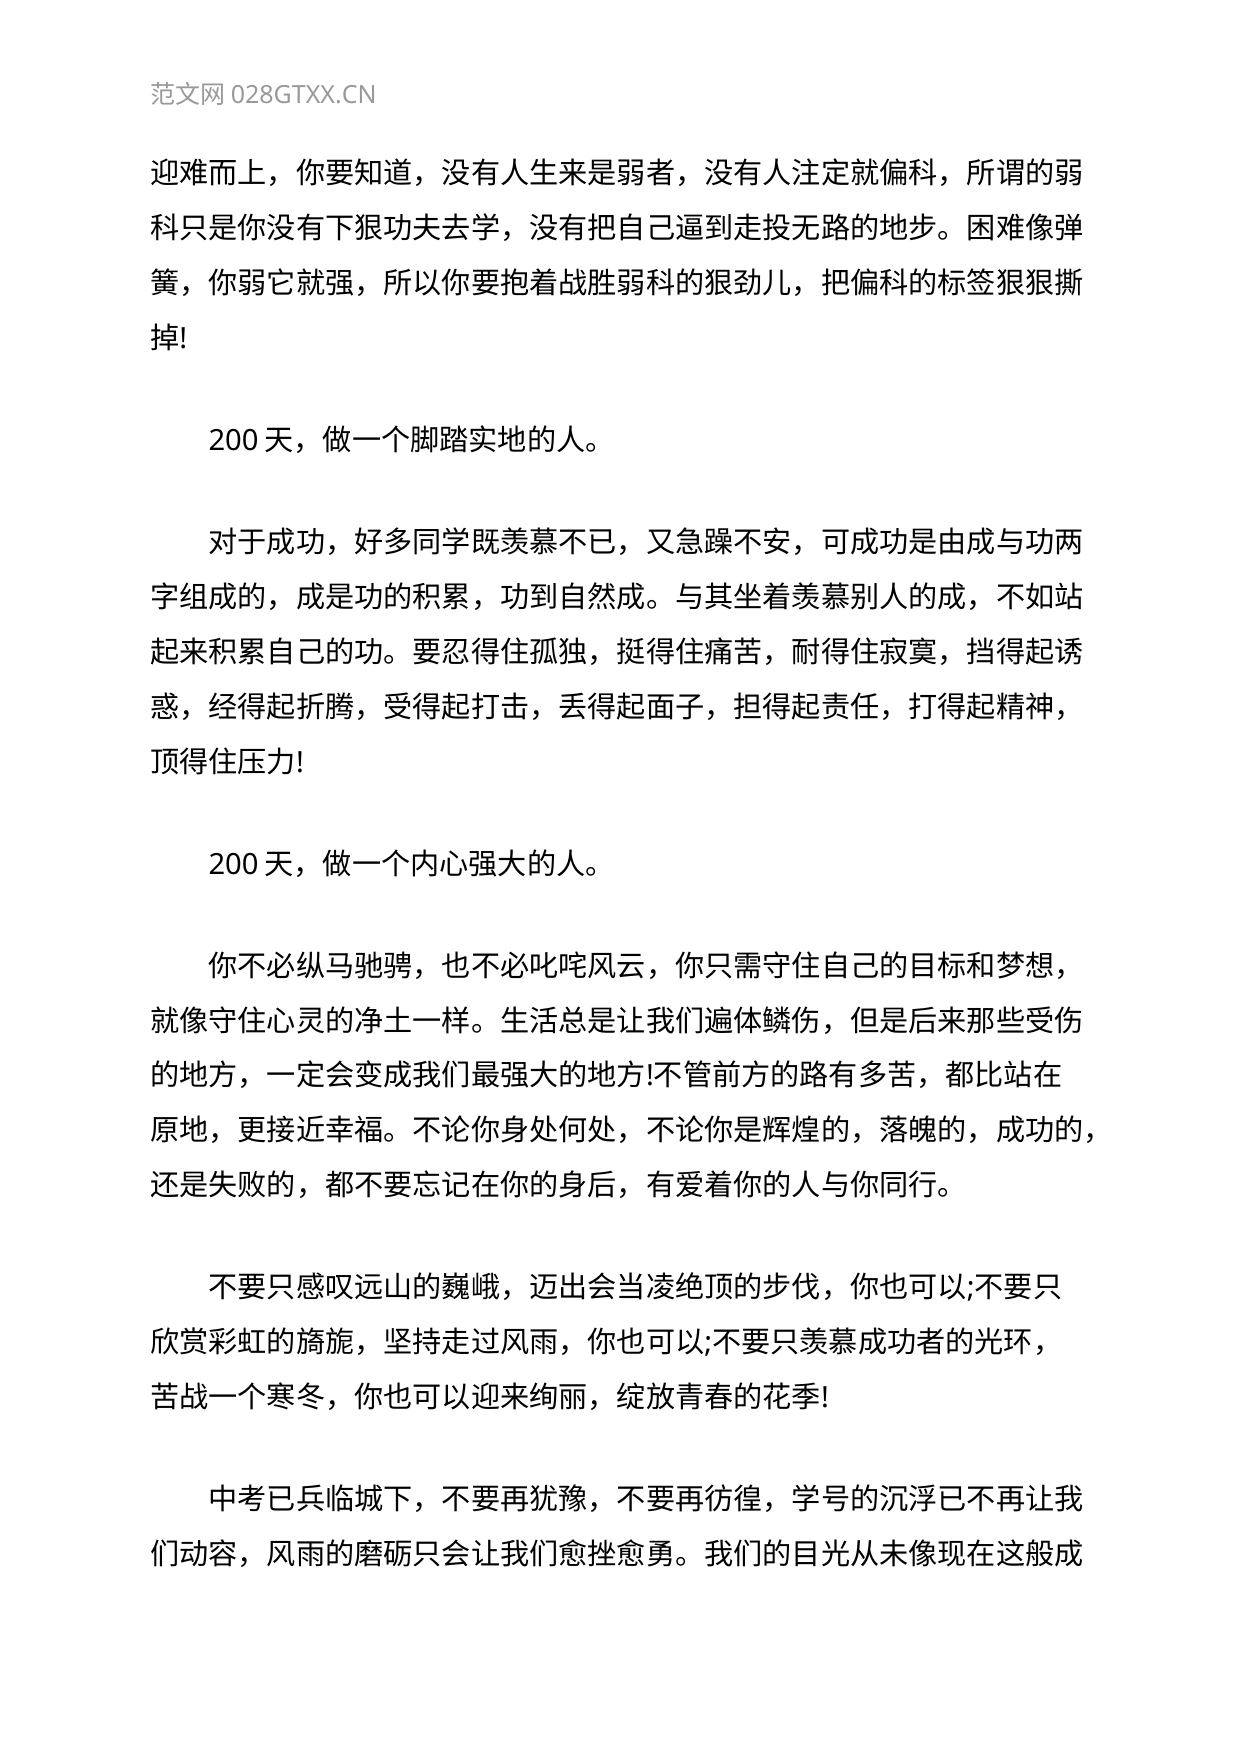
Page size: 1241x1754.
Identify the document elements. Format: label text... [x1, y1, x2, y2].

text 对于成功，好多同学既羡慕不已，又急躁不安，可成功是由成与功两字组成的，成是功的积累，功到自然成。与其坐着羡慕别人的成，不如站起来积累自己的功。要忍得住孤独，挺得住痛苦，耐得住寂寞，挡得起诱惑，经得起折腾，受得起打击，丢得起面子，担得起责任，打得起精神，顶得住压力! [150, 519, 1090, 781]
text 200天，做一个内心强大的人。 [150, 840, 1090, 883]
text 200天，做一个脚踏实地的人。 [150, 417, 1090, 459]
text 你不必纵马驰骋，也不必叱咤风云，你只需守住自己的目标和梦想，就像守住心灵的净土一样。生活总是让我们遍体鳞伤，但是后来那些受伤的地方，一定会变成我们最强大的地方!不管前方的路有多苦，都比站在原地，更接近幸福。不论你身处何处，不论你是辉煌的，落魄的，成功的，还是失败的，都不要忘记在你的身后，有爱着你的人与你同行。 [150, 942, 1090, 1204]
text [150, 1476, 1090, 1573]
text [150, 150, 1090, 357]
text 不要只感叹远山的巍峨，迈出会当凌绝顶的步伐，你也可以;不要只欣赏彩虹的旖旎，坚持走过风雨，你也可以;不要只羡慕成功者的光环，苦战一个寒冬，你也可以迎来绚丽，绽放青春的花季! [150, 1264, 1090, 1416]
